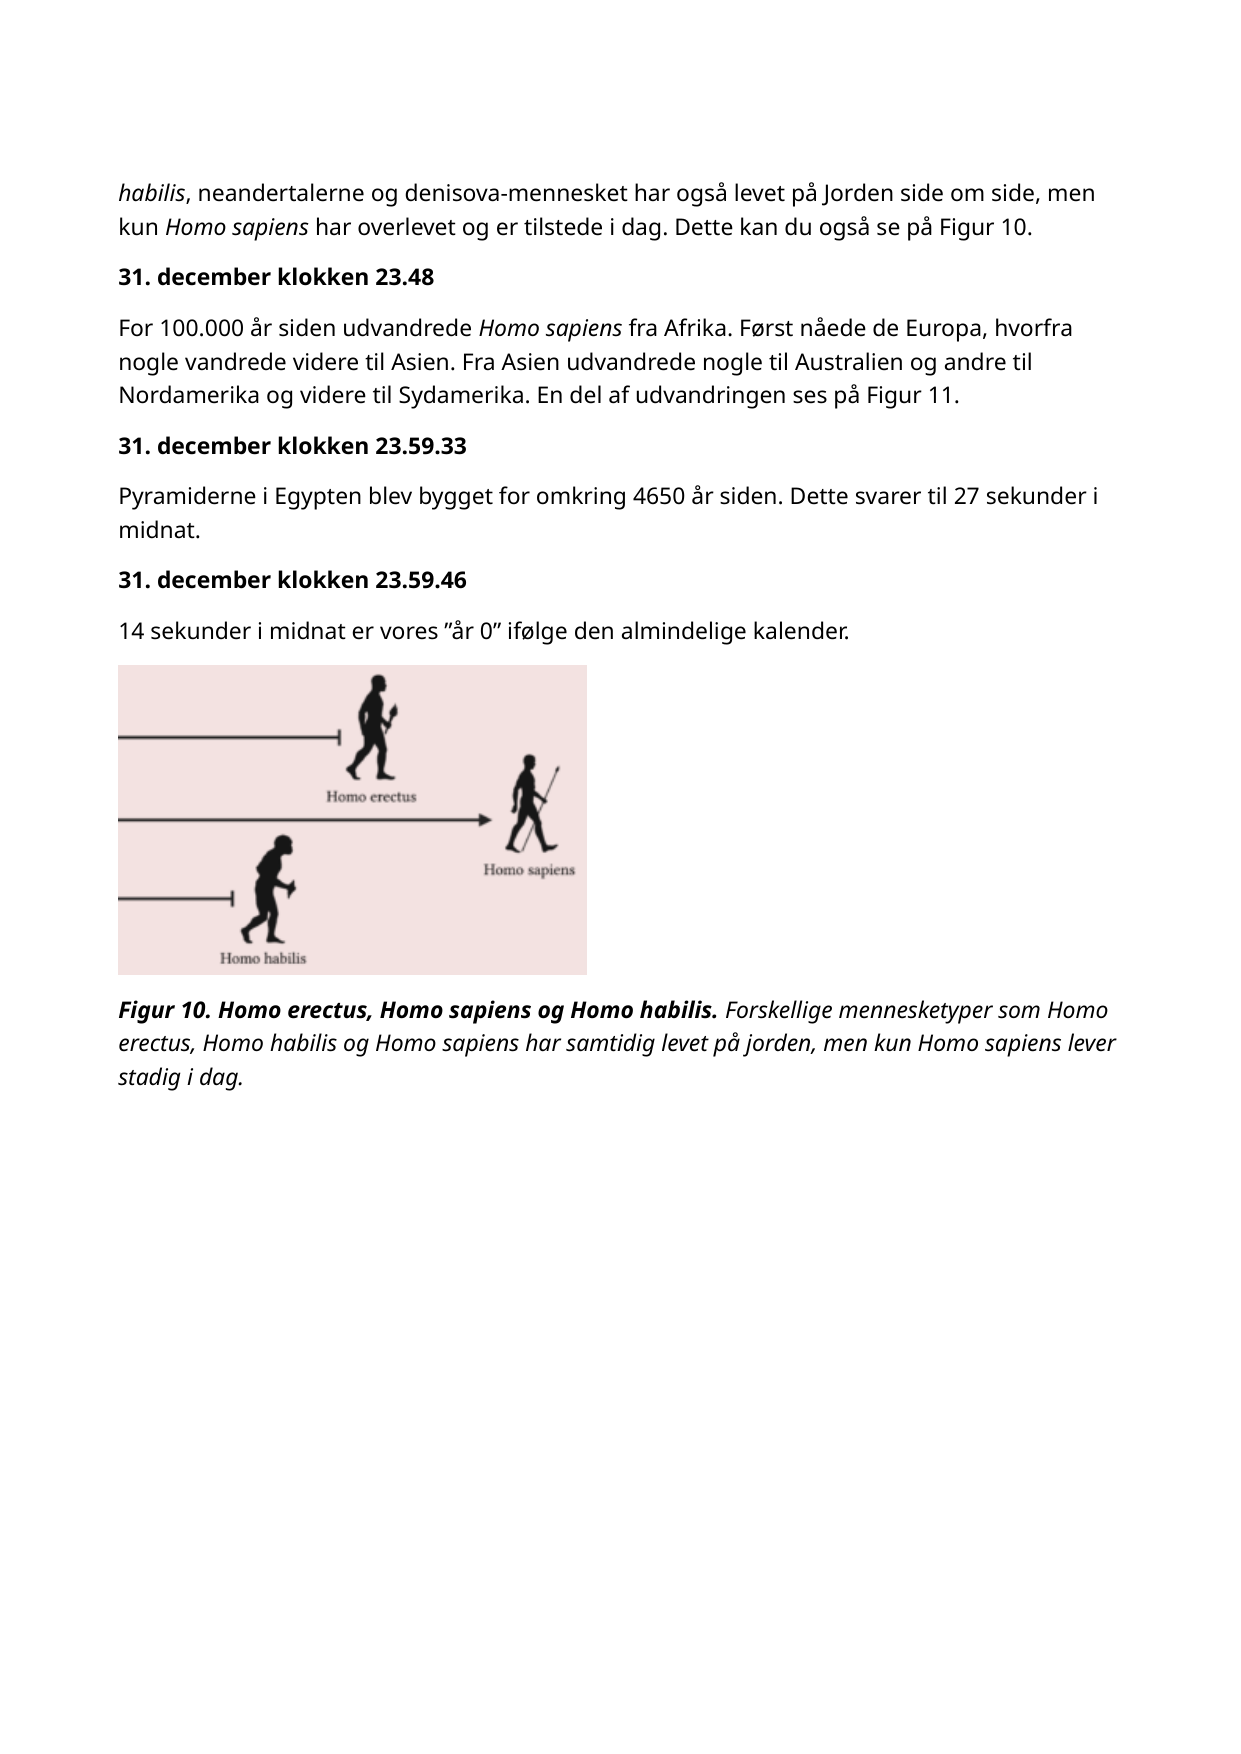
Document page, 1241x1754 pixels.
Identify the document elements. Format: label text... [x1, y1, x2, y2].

text 31. december klokken 23.59.33 [118, 430, 1122, 461]
text 31. december klokken 23.48 [118, 261, 1122, 293]
picture [118, 665, 587, 975]
text 14 sekunder i midnat er vores ”år 0” ifølge den almindelige kalender. [118, 615, 1122, 646]
text Figur 10. Homo erectus, Homo sapiens og Homo habilis. Forskellige mennesketyper som Homo erectus, Homo habilis og Homo sapiens har samtidig levet på jorden, men kun Homo sapiens lever stadig i dag. [118, 994, 1122, 1092]
text 31. december klokken 23.59.46 [118, 564, 1122, 596]
text Pyramiderne i Egypten blev bygget for omkring 4650 år siden. Dette svarer til 27 sekunder i midnat. [118, 480, 1122, 545]
text For 100.000 år siden udvandrede Homo sapiens fra Afrika. Først nåede de Europa, hvorfra nogle vandrede videre til Asien. Fra Asien udvandrede nogle til Australien og andre til Nordamerika og videre til Sydamerika. En del af udvandringen ses på Figur 11. [118, 312, 1122, 411]
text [118, 177, 1122, 242]
